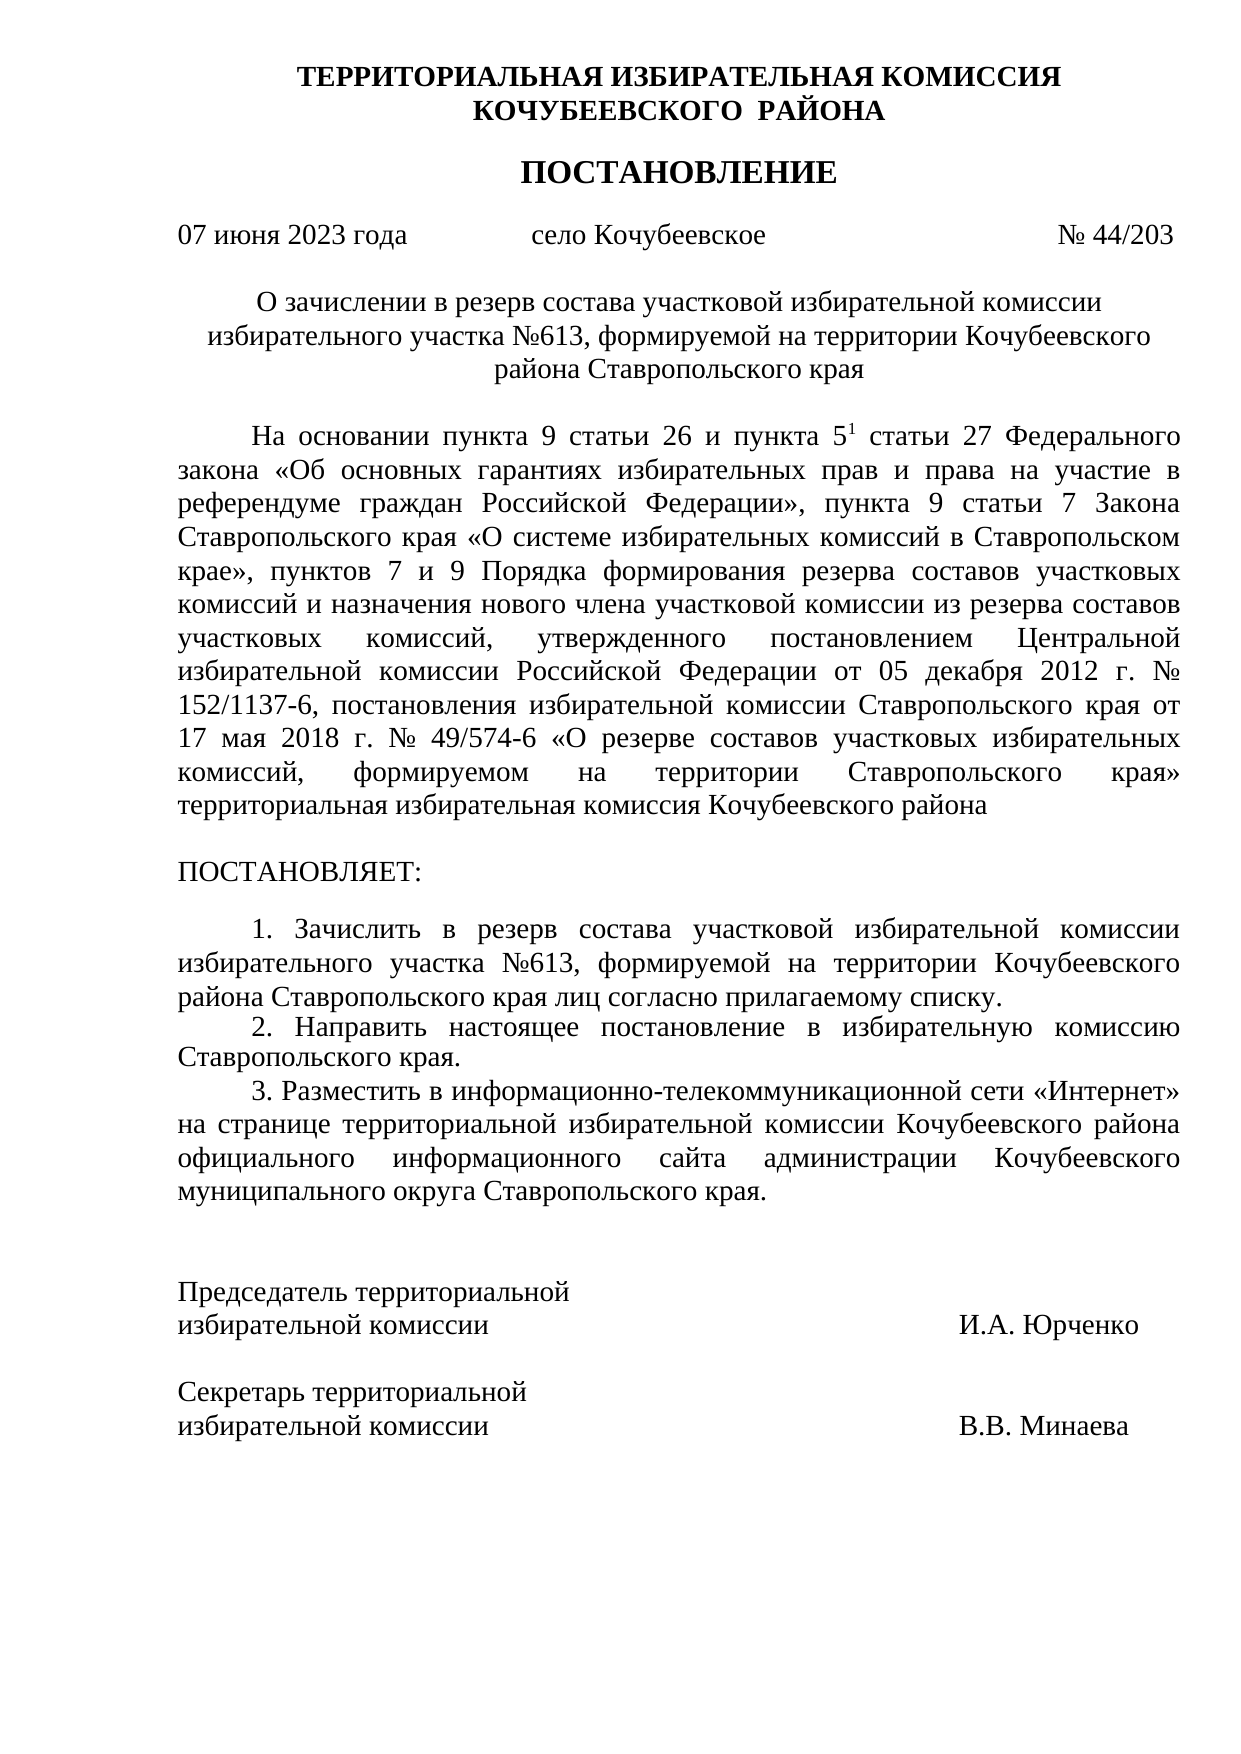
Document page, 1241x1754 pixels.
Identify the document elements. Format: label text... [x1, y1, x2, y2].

text О зачислении в резерв состава участковой избирательной комиссии избирательного участка №613, формируемой на территории Кочубеевского района Ставропольского края [177, 284, 1181, 385]
text ПОСТАНОВЛЯЕТ: [177, 854, 1181, 888]
text избирательной комиссии И.А. Юрченко [177, 1307, 1181, 1341]
text 07 июня 2023 года село Кочубеевское № 44/203 [177, 217, 1181, 251]
text На основании пункта 9 статьи 26 и пункта 51 статьи 27 Федерального закона «Об основных гарантиях избирательных прав и права на участие в референдуме граждан Российской Федерации», пункта 9 статьи 7 Закона Ставропольского края «О системе избирательных комиссий в Ставропольском крае», пунктов 7 и 9 Порядка формирования резерва составов участковых комиссий и назначения нового члена участковой комиссии из резерва составов участковых комиссий, утвержденного постановлением Центральной избирательной комиссии Российской Федерации от 05 декабря 2012 г. № 152/1137-6, постановления избирательной комиссии Ставропольского края от 17 мая 2018 г. № 49/574-6 «О резерве составов участковых избирательных комиссий, формируемом на территории Ставропольского края» территориальная избирательная комиссия Кочубеевского района [177, 418, 1181, 821]
text КОЧУБЕЕВСКОГО РАЙОНА [177, 93, 1181, 126]
title Председатель территориальной [177, 1274, 1181, 1307]
text Секретарь территориальной [177, 1374, 1181, 1408]
text ПОСТАНОВЛЕНИЕ [177, 152, 1181, 191]
text 1. Зачислить в резерв состава участковой избирательной комиссии избирательного участка №613, формируемой на территории Кочубеевского района Ставропольского края лиц согласно прилагаемому списку. [177, 912, 1181, 1012]
text избирательной комиссии В.В. Минаева [177, 1408, 1181, 1442]
text 3. Разместить в информационно-телекоммуникационной сети «Интернет» на странице территориальной избирательной комиссии Кочубеевского района официального информационного сайта администрации Кочубеевского муниципального округа Ставропольского края. [177, 1073, 1181, 1207]
text 2. Направить настоящее постановление в избирательную комиссию Ставропольского края. [177, 1012, 1181, 1073]
text ТЕРРИТОРИАЛЬНАЯ ИЗБИРАТЕЛЬНАЯ КОМИССИЯ [177, 59, 1181, 93]
